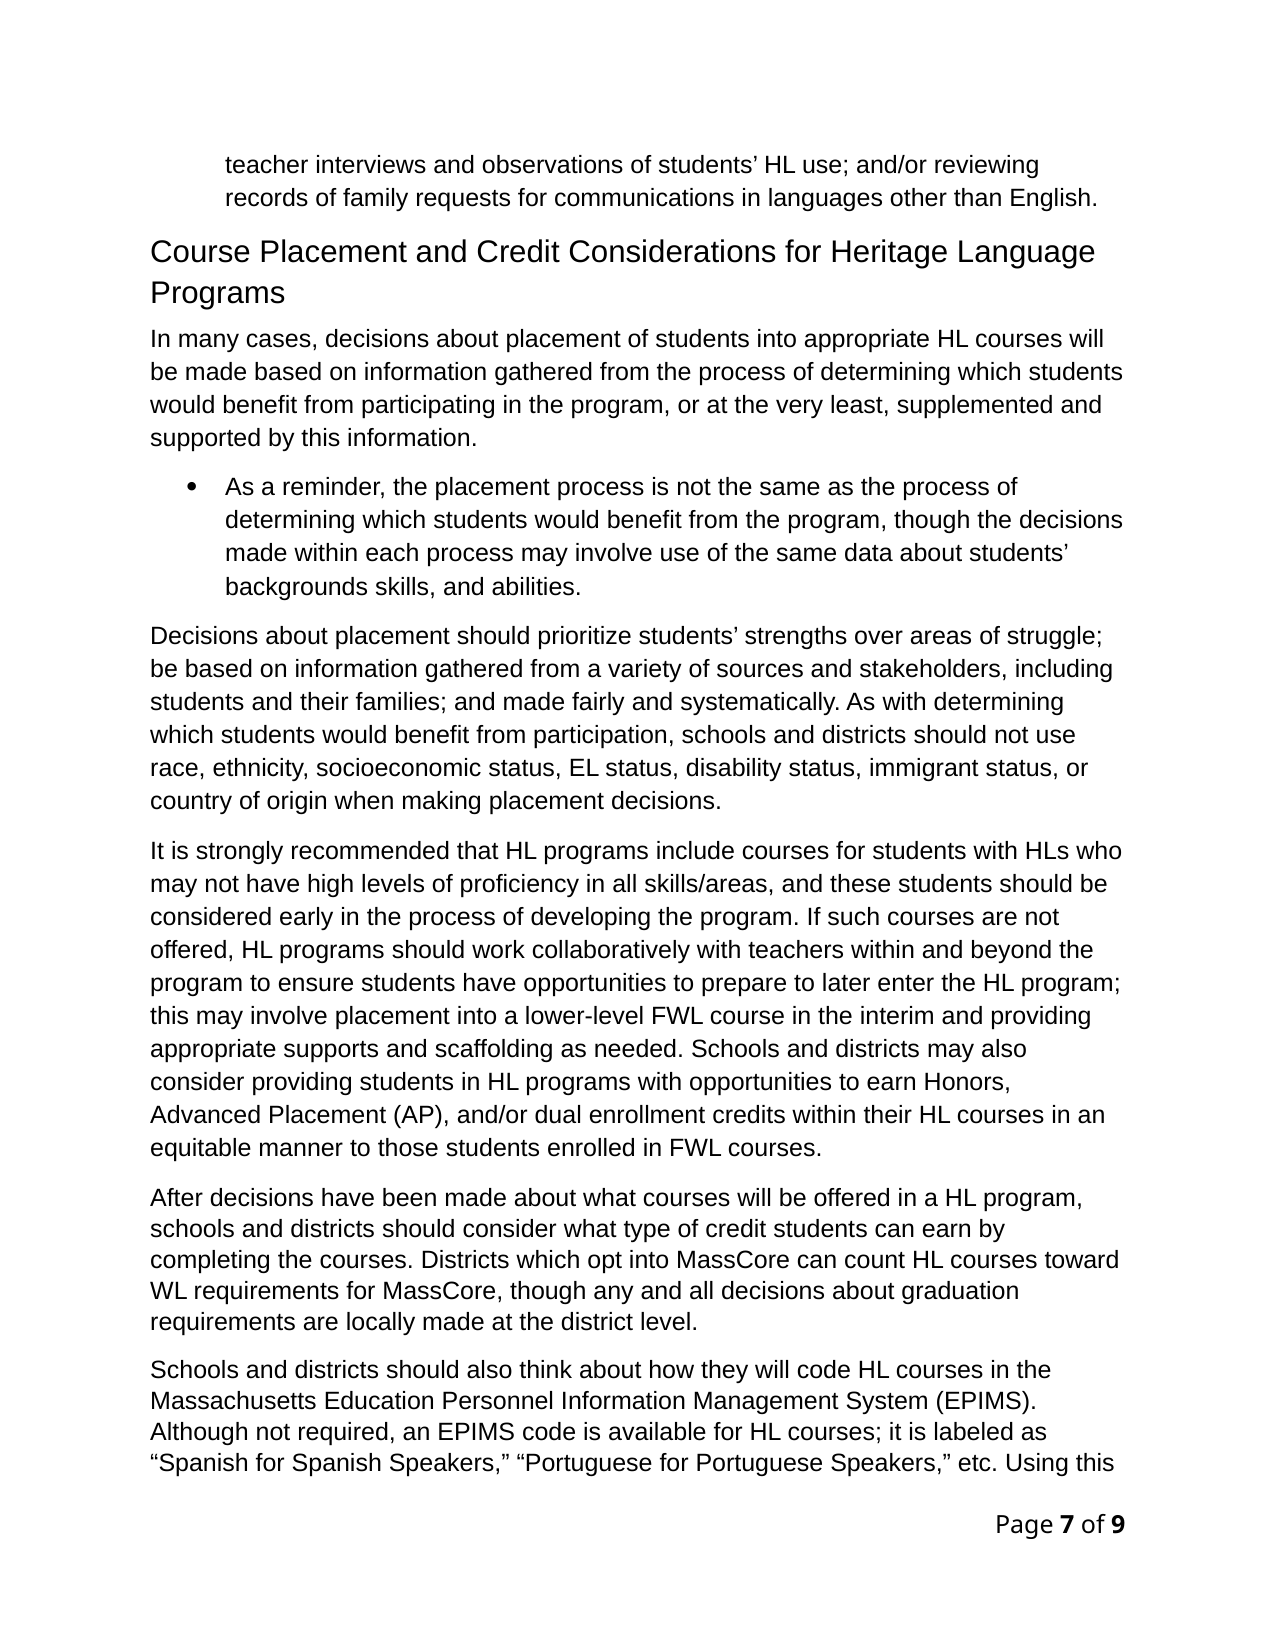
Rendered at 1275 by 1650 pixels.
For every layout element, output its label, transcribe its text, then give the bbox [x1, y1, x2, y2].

list As a reminder, the placement process is not the same as the process of determining which students would benefit from the program, though the decisions made within each process may involve use of the same data about students’ backgrounds skills, and abilities. [187, 472, 1125, 600]
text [150, 1355, 1125, 1477]
text After decisions have been made about what courses will be offered in a HL program, schools and districts should consider what type of credit students can earn by completing the courses. Districts which opt into MassCore can count HL courses toward WL requirements for MassCore, though any and all decisions about graduation requirements are locally made at the district level. [150, 1183, 1125, 1336]
text Decisions about placement should prioritize students’ strengths over areas of struggle; be based on information gathered from a variety of sources and stakeholders, including students and their families; and made fairly and systematically. As with determining which students would benefit from participation, schools and districts should not use race, ethnicity, socioeconomic status, EL status, disability status, immigrant status, or country of origin when making placement decisions. [150, 621, 1125, 815]
text It is strongly recommended that HL programs include courses for students with HLs who may not have high levels of proficiency in all skills/areas, and these students should be considered early in the process of developing the program. If such courses are not offered, HL programs should work collaboratively with teachers within and beyond the program to ensure students have opportunities to prepare to later enter the HL program; this may involve placement into a lower-level FWL course in the interim and providing appropriate supports and scaffolding as needed. Schools and districts may also consider providing students in HL programs with opportunities to earn Honors, Advanced Placement (AP), and/or dual enrollment credits within their HL courses in an equitable manner to those students enrolled in FWL courses. [150, 836, 1125, 1162]
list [187, 150, 1125, 212]
subtitle Course Placement and Credit Considerations for Heritage Language Programs [150, 233, 1125, 310]
text In many cases, decisions about placement of students into appropriate HL courses will be made based on information gathered from the process of determining which students would benefit from participating in the program, or at the very least, supplemented and supported by this information. [150, 323, 1125, 451]
